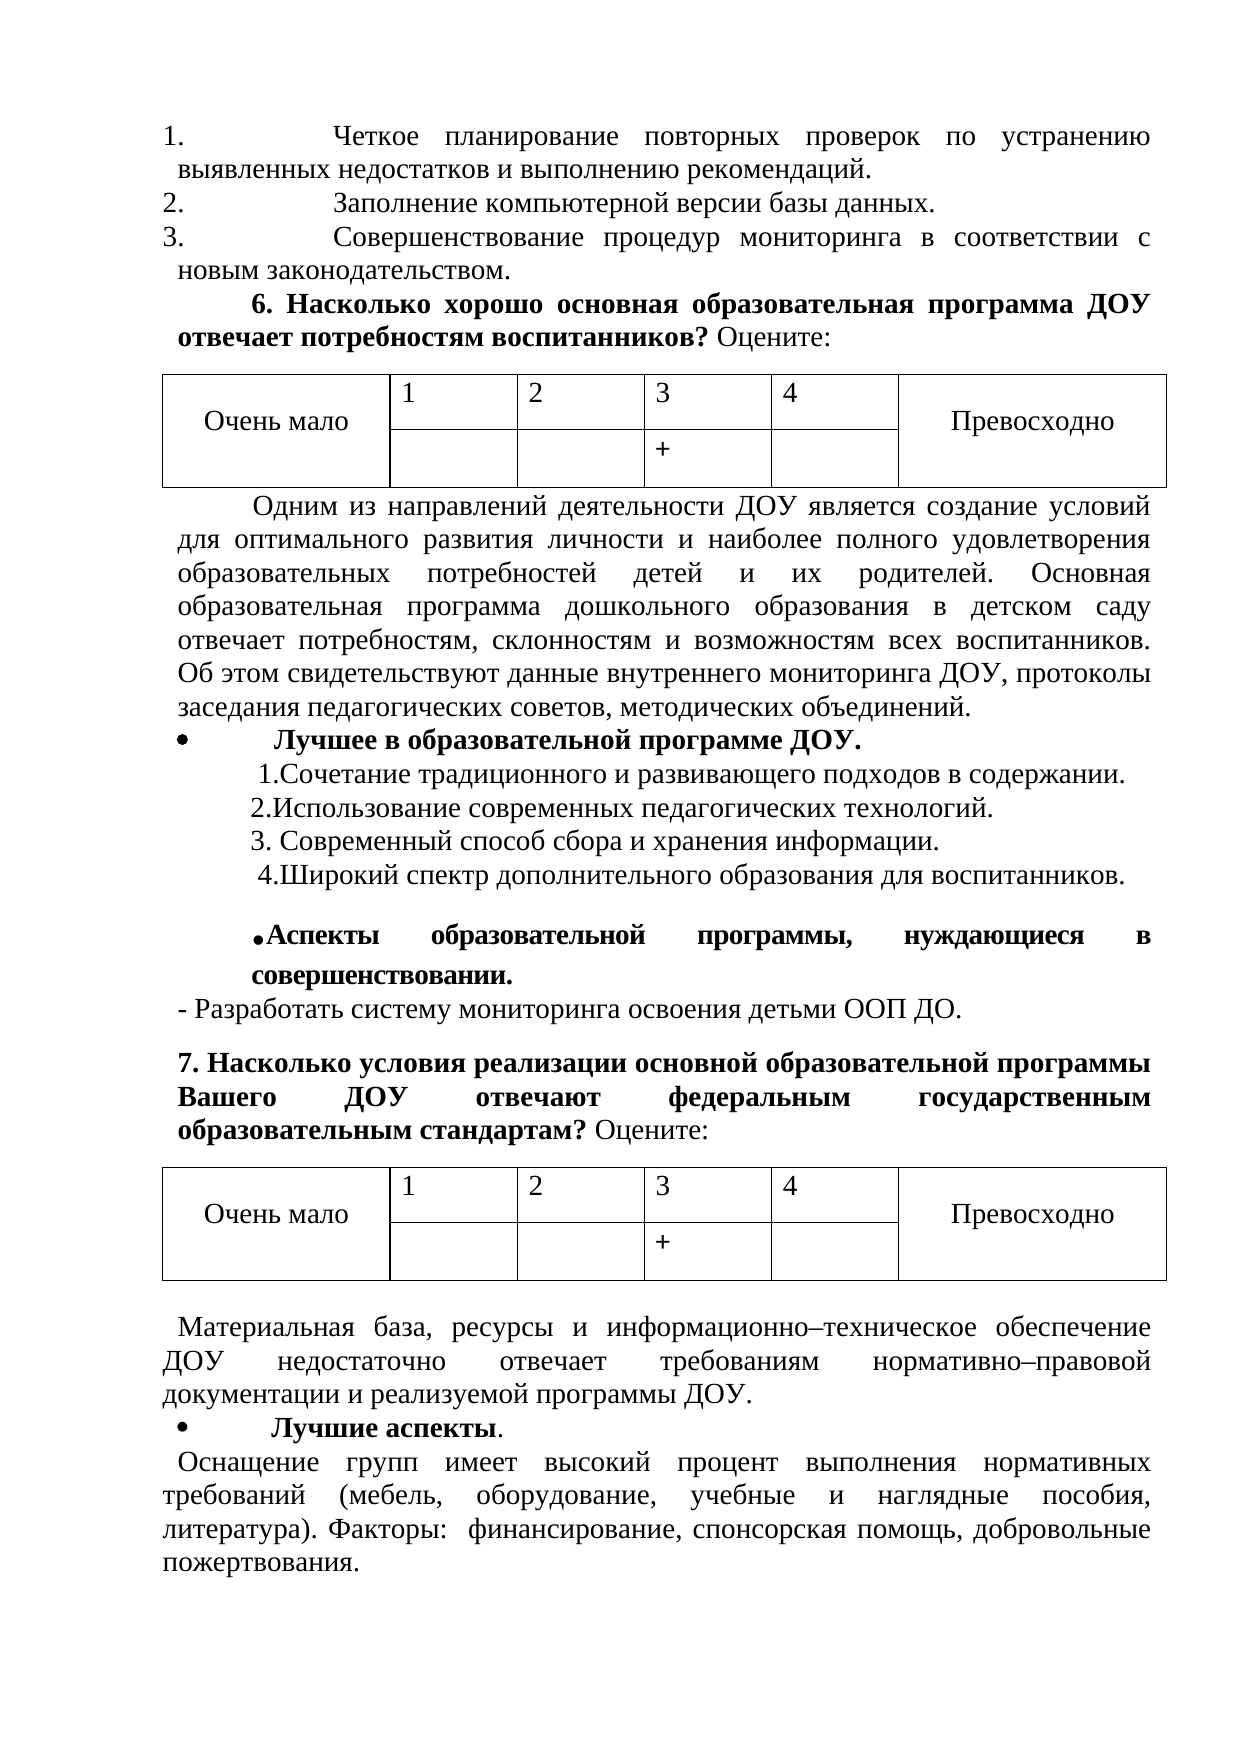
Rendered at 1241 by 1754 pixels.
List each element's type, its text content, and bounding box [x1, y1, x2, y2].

text 6. Насколько хорошо основная образовательная программа ДОУ отвечает потребностям воспитанников? Оцените: [177, 286, 1152, 353]
table_header 2 [518, 375, 644, 429]
table_header 2 [518, 1168, 644, 1222]
table_header Превосходно [899, 375, 1166, 487]
text 2.Использование современных педагогических технологий. [177, 790, 1152, 823]
table_cell + [645, 430, 771, 487]
text 1.Сочетание традиционного и развивающего подходов в содержании. [177, 756, 1152, 790]
text 3. Современный способ сбора и хранения информации. [177, 823, 1152, 857]
table_header 4 [772, 1168, 898, 1222]
list Лучшие аспекты. [162, 1410, 1152, 1444]
table_cell [518, 430, 644, 487]
list Лучшее в образовательной программе ДОУ. [177, 722, 1152, 756]
table_cell + [645, 1223, 771, 1280]
table_header 3 [645, 1168, 771, 1222]
text Оснащение групп имеет высокий процент выполнения нормативных требований (мебель, оборудование, учебные и наглядные пособия, литература). Факторы: финансирование, спонсорская помощь, добровольные пожертвования. [162, 1444, 1152, 1578]
text 7. Насколько условия реализации основной образовательной программы Вашего ДОУ отвечают федеральным государственным образовательным стандартам? Оцените: [177, 1045, 1152, 1146]
table_header 1 [391, 375, 517, 429]
table_header 3 [645, 375, 771, 429]
table_cell [518, 1223, 644, 1280]
table_cell [391, 1223, 517, 1280]
table_cell [772, 1223, 898, 1280]
table_cell [772, 430, 898, 487]
table_cell [391, 430, 517, 487]
table_header 4 [772, 375, 898, 429]
table_header Превосходно [899, 1168, 1166, 1280]
text - Разработать систему мониторинга освоения детьми ООП ДО. [177, 991, 1152, 1024]
list Совершенствование процедур мониторинга в соответствии с новым законодательством. [162, 219, 1152, 286]
table_header 1 [391, 1168, 517, 1222]
text Материальная база, ресурсы и информационно–техническое обеспечение ДОУ недостаточно отвечает требованиям нормативно–правовой документации и реализуемой программы ДОУ. [162, 1309, 1152, 1410]
list Заполнение компьютерной версии базы данных. [162, 185, 1152, 219]
table_header Очень мало [163, 375, 389, 487]
list Четкое планирование повторных проверок по устранению выявленных недостатков и выполнению рекомендаций. [162, 118, 1152, 185]
text 4.Широкий спектр дополнительного образования для воспитанников. [177, 857, 1152, 890]
table_header Очень мало [163, 1168, 389, 1280]
text .Аспекты образовательной программы, нуждающиеся в совершенствовании. [251, 890, 1152, 991]
text Одним из направлений деятельности ДОУ является создание условий для оптимального развития личности и наиболее полного удовлетворения образовательных потребностей детей и их родителей. Основная образовательная программа дошкольного образования в детском саду отвечает потребностям, склонностям и возможностям всех воспитанников. Об этом свидетельствуют данные внутреннего мониторинга ДОУ, протоколы заседания педагогических советов, методических объединений. [177, 488, 1152, 722]
